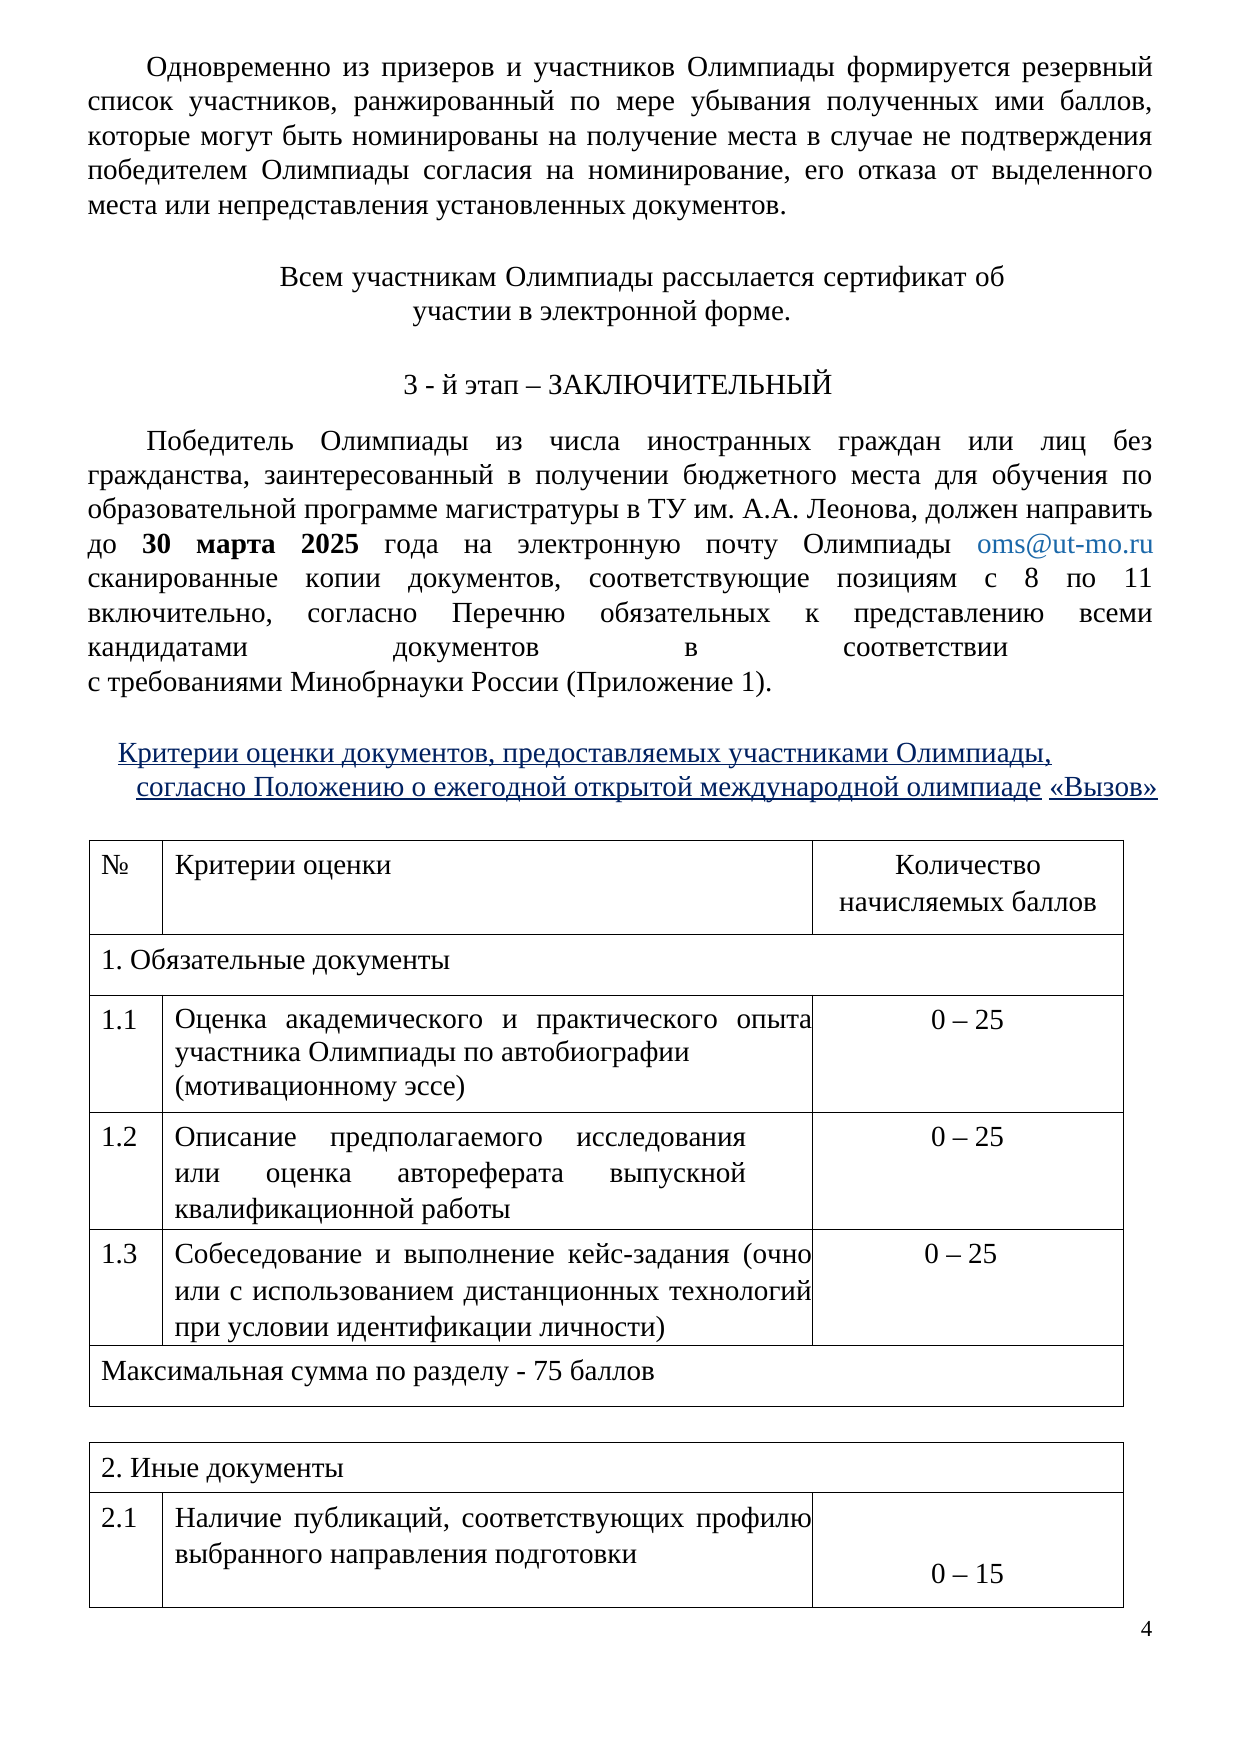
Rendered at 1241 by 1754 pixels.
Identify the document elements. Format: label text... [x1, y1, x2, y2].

table_cell 0 – 25 [813, 1113, 1123, 1229]
table_header 2. Иные документы [90, 1443, 1123, 1492]
table_cell 1.2 [90, 1113, 162, 1229]
text Всем участникам Олимпиады рассылается сертификат об участии в электронной форме. [279, 259, 1005, 327]
table_cell 0 – 15 [813, 1493, 1123, 1607]
text Одновременно из призеров и участников Олимпиады формируется резервный список участников, ранжированный по мере убывания полученных ими баллов, которые могут быть номинированы на получение места в случае не подтверждения победителем Олимпиады согласия на номинирование, его отказа от выделенного места или непредставления установленных документов. [87, 49, 1153, 220]
table_cell [813, 935, 1123, 994]
table_cell Оценка академического и практического опыта участника Олимпиады по автобиографии (мотивационному эссе) [163, 996, 812, 1112]
table_header Количество начисляемых баллов [813, 841, 1123, 934]
table_cell Описание предполагаемого исследования или оценка автореферата выпускной квалификационной работы [163, 1113, 812, 1229]
table_cell 0 – 25 [813, 996, 1123, 1112]
table_cell [813, 1346, 1123, 1406]
table_cell 0 – 25 [813, 1230, 1123, 1345]
table_cell 2.1 [90, 1493, 162, 1607]
table_cell 1.3 [90, 1230, 162, 1345]
table_cell 1.1 [90, 996, 162, 1112]
text 3 - й этап – ЗАКЛЮЧИТЕЛЬНЫЙ [171, 367, 1064, 400]
table_header № [90, 841, 162, 934]
table_cell Собеседование и выполнение кейс-задания (очно или с использованием дистанционных технологий при условии идентификации личности) [163, 1230, 812, 1345]
table_header Критерии оценки [163, 841, 812, 934]
text Критерии оценки документов, предоставляемых участниками Олимпиады, согласно Положению о ежегодной открытой международной олимпиаде «Вызов» [118, 735, 1166, 803]
text Победитель Олимпиады из числа иностранных граждан или лиц без гражданства, заинтересованный в получении бюджетного места для обучения по образовательной программе магистратуры в ТУ им. А.А. Леонова, должен направить до 30 марта 2025 года на электронную почту Олимпиады oms@ut-mo.ru сканированные копии документов, соответствующие позициям с 8 по 11 включительно, согласно Перечню обязательных к представлению всеми кандидатами документов в соответствии с требованиями Минобрнауки России (Приложение 1). [87, 423, 1153, 698]
table_cell 1. Обязательные документы [90, 935, 813, 994]
table_cell Максимальная сумма по разделу - 75 баллов [90, 1346, 813, 1406]
table_cell Наличие публикаций, соответствующих профилю выбранного направления подготовки [163, 1493, 812, 1607]
